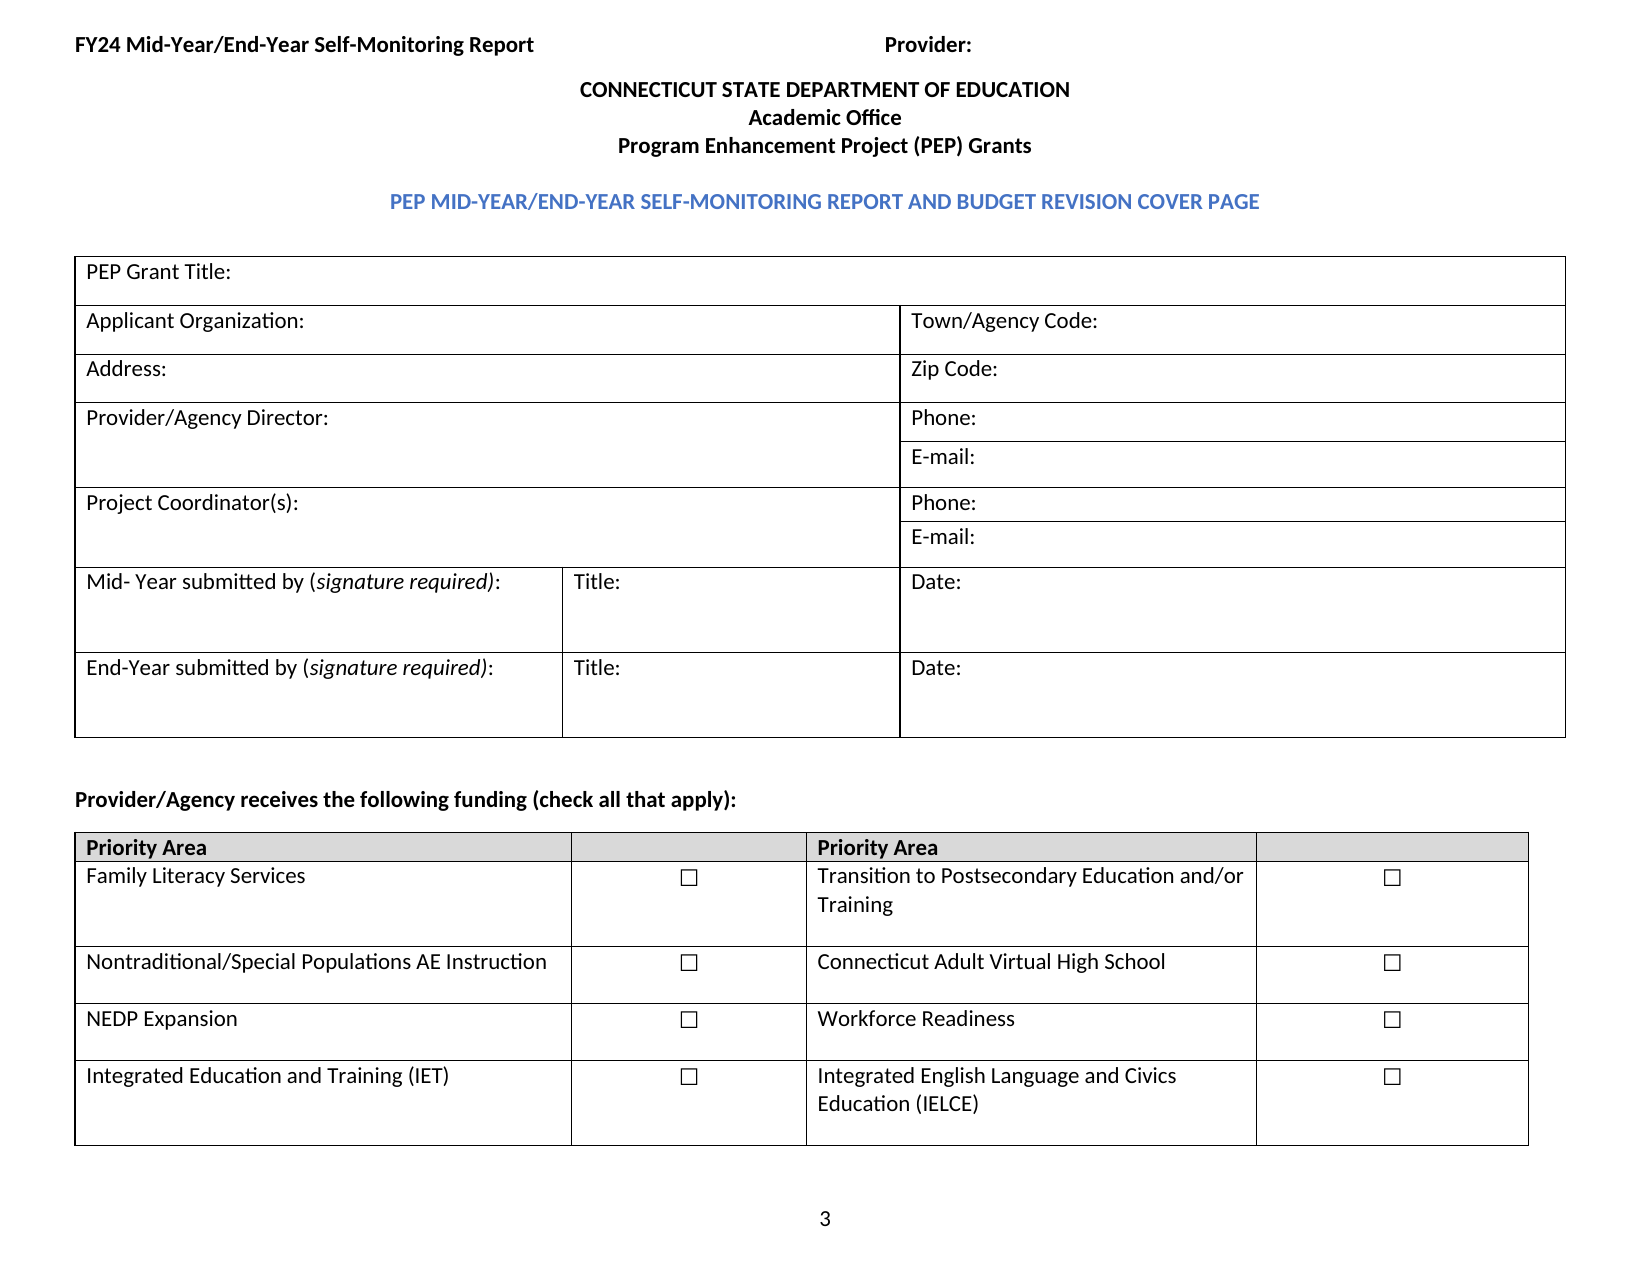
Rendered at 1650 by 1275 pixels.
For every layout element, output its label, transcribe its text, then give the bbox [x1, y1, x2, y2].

table_cell End-Year submitted by (signature required): [76, 653, 562, 737]
table_cell Family Literacy Services [76, 862, 571, 946]
table_cell Phone: [901, 403, 1565, 441]
table_cell Nontraditional/Special Populations AE Instruction [76, 947, 571, 1003]
table_cell Workforce Readiness [807, 1004, 1256, 1060]
text PEP MID-YEAR/END-YEAR SELF-MONITORING REPORT AND BUDGET REVISION COVER PAGE [75, 187, 1575, 215]
table_cell E-mail: [901, 522, 1565, 567]
table_cell Applicant Organization: [76, 306, 899, 353]
table_cell Title: [563, 568, 899, 652]
table_cell Date: [901, 568, 1565, 652]
table_header [1257, 833, 1528, 861]
text Provider/Agency receives the following funding (check all that apply): [75, 785, 1575, 813]
table_cell Phone: [901, 488, 1565, 521]
table_cell Provider/Agency Director: [76, 403, 899, 487]
table_cell Zip Code: [901, 355, 1565, 402]
text Program Enhancement Project (PEP) Grants [75, 131, 1575, 159]
table_cell Date: [901, 653, 1565, 737]
table_cell Town/Agency Code: [901, 306, 1565, 353]
table_cell Connecticut Adult Virtual High School [807, 947, 1256, 1003]
table_cell Title: [563, 653, 899, 737]
table_cell Integrated English Language and Civics Education (IELCE) [807, 1061, 1256, 1145]
table_cell Project Coordinator(s): [76, 488, 899, 567]
text CONNECTICUT STATE DEPARTMENT OF EDUCATION [75, 75, 1575, 103]
table_header Priority Area [807, 833, 1256, 861]
table_cell Address: [76, 355, 899, 402]
table_header [572, 833, 806, 861]
table_cell Mid- Year submitted by (signature required): [76, 568, 562, 652]
table_cell Integrated Education and Training (IET) [76, 1061, 571, 1145]
table_header PEP Grant Title: [76, 257, 1565, 305]
table_cell NEDP Expansion [76, 1004, 571, 1060]
table_cell Transition to Postsecondary Education and/or Training [807, 862, 1256, 946]
text Academic Office [75, 103, 1575, 131]
table_header Priority Area [76, 833, 571, 861]
table_cell E-mail: [901, 442, 1565, 487]
